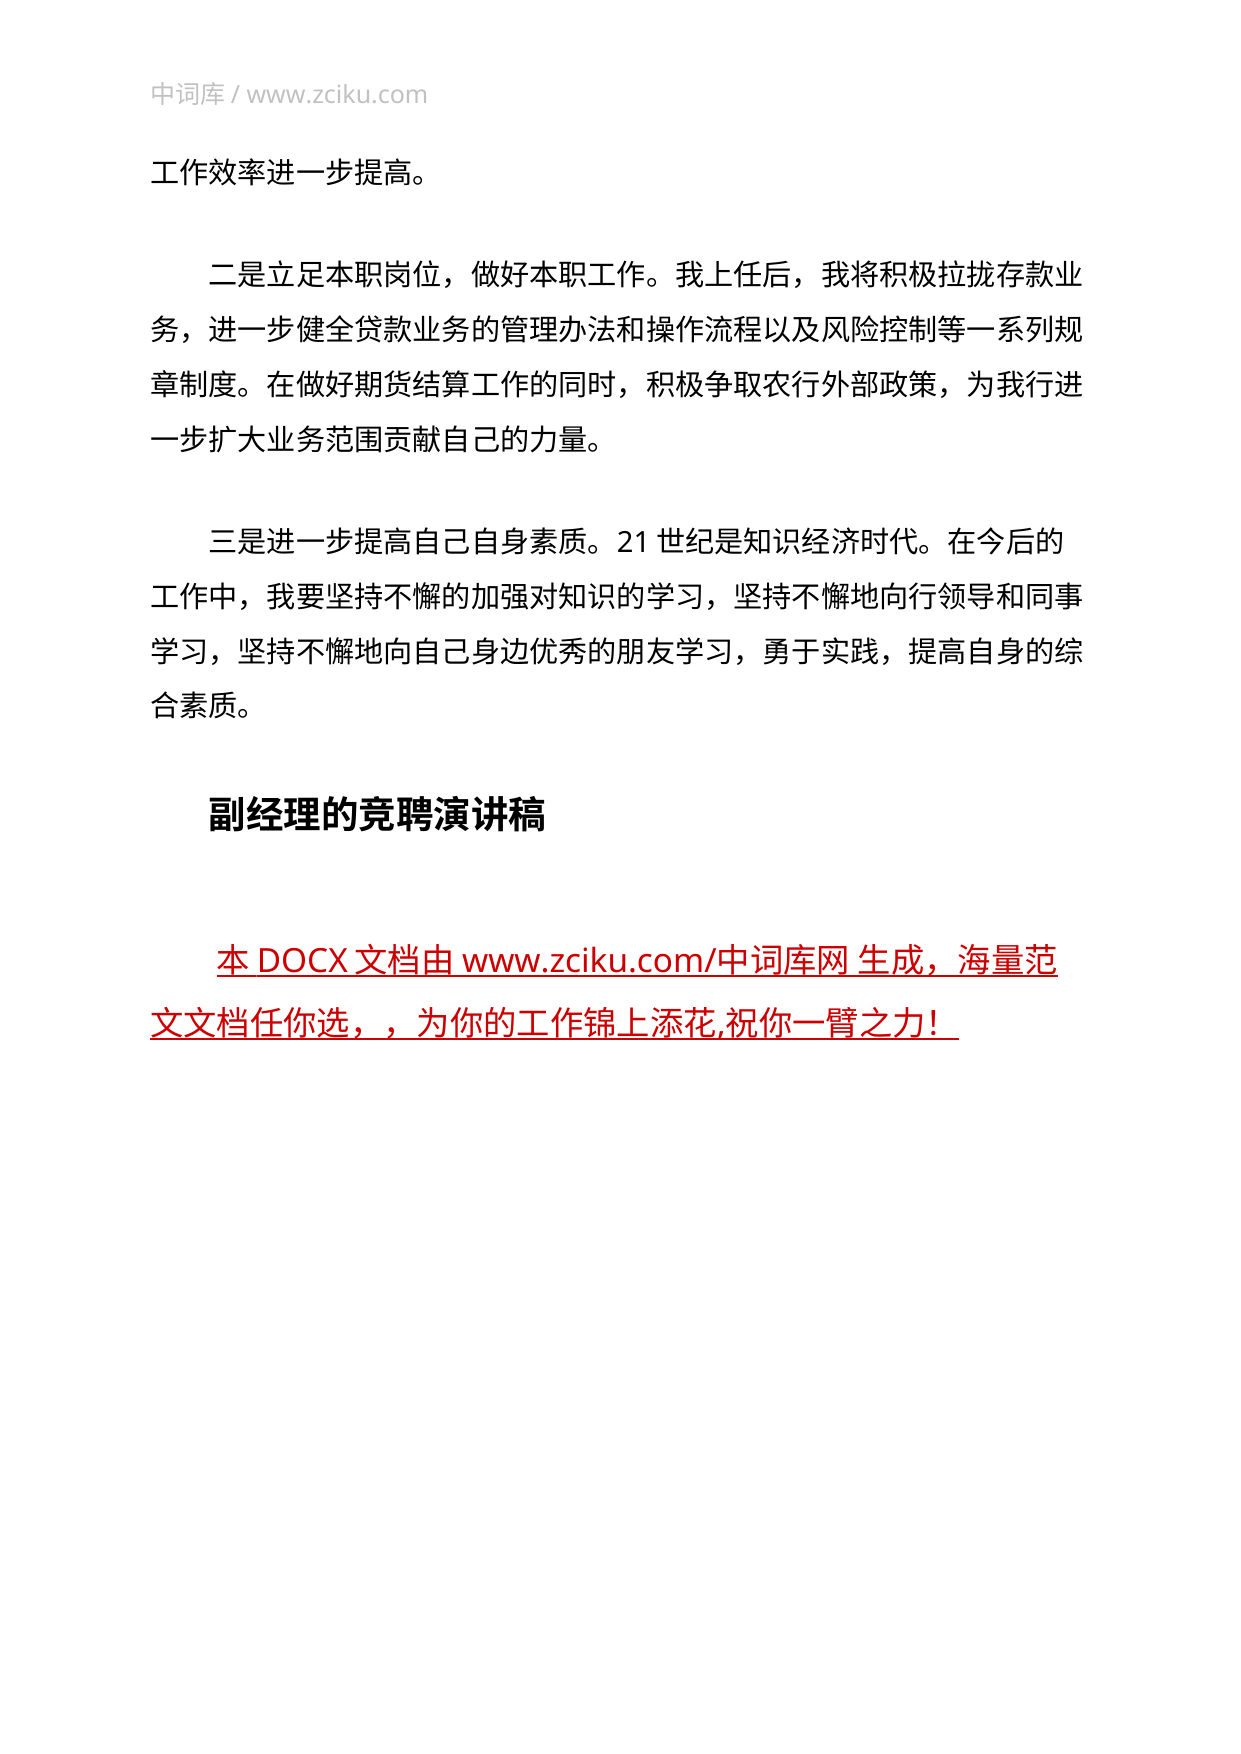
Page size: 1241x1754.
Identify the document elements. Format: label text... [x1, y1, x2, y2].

text 副经理的竞聘演讲稿 [150, 785, 1090, 839]
text 二是立足本职岗位，做好本职工作。我上任后，我将积极拉拢存款业务，进一步健全贷款业务的管理办法和操作流程以及风险控制等一系列规章制度。在做好期货结算工作的同时，积极争取农行外部政策，为我行进一步扩大业务范围贡献自己的力量。 [150, 252, 1090, 459]
text 本DOCX文档由 www.zciku.com/中词库网 生成，海量范文文档任你选，，为你的工作锦上添花,祝你一臂之力！ [150, 933, 1090, 1045]
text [150, 150, 1090, 192]
text 三是进一步提高自己自身素质。21世纪是知识经济时代。在今后的工作中，我要坚持不懈的加强对知识的学习，坚持不懈地向行领导和同事学习，坚持不懈地向自己身边优秀的朋友学习，勇于实践，提高自身的综合素质。 [150, 518, 1090, 725]
